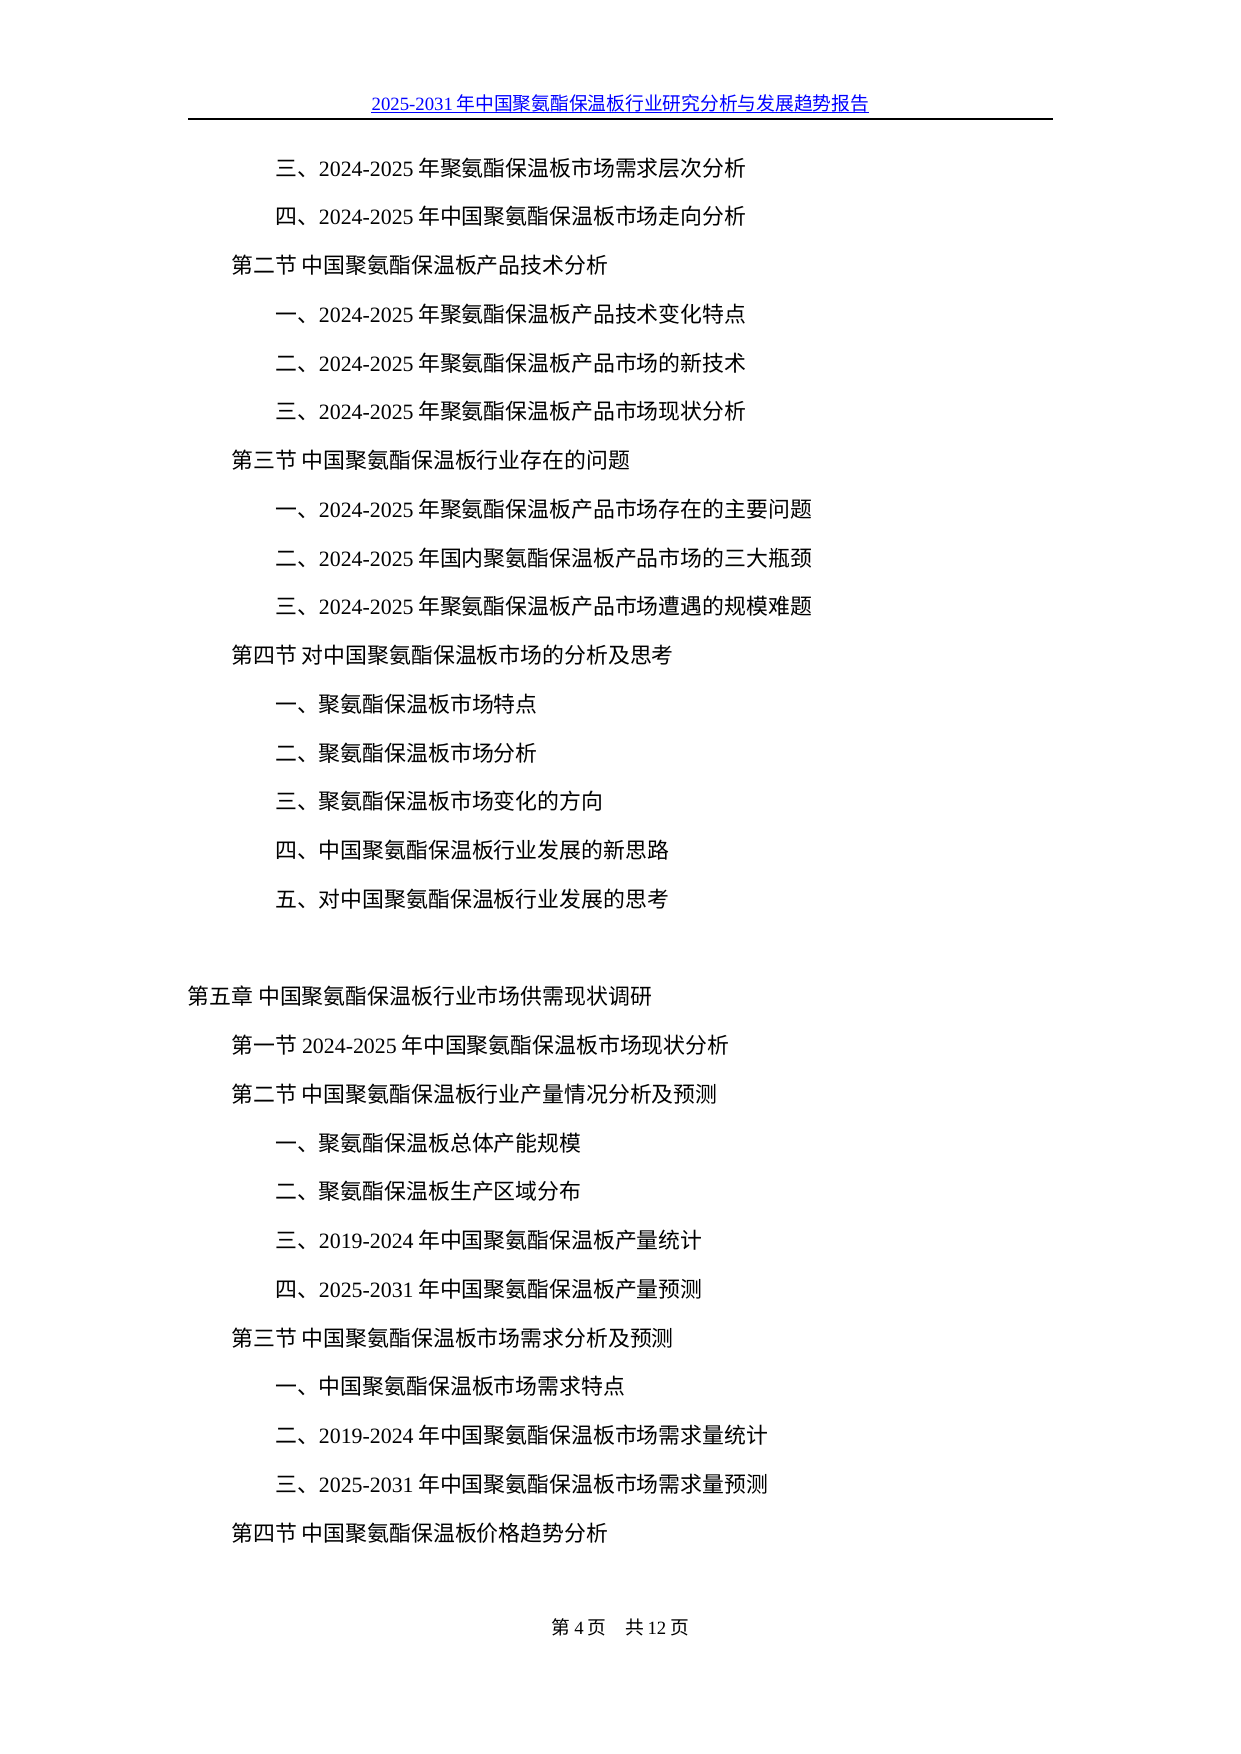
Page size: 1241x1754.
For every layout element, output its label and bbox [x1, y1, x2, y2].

text [187, 150, 1053, 1548]
